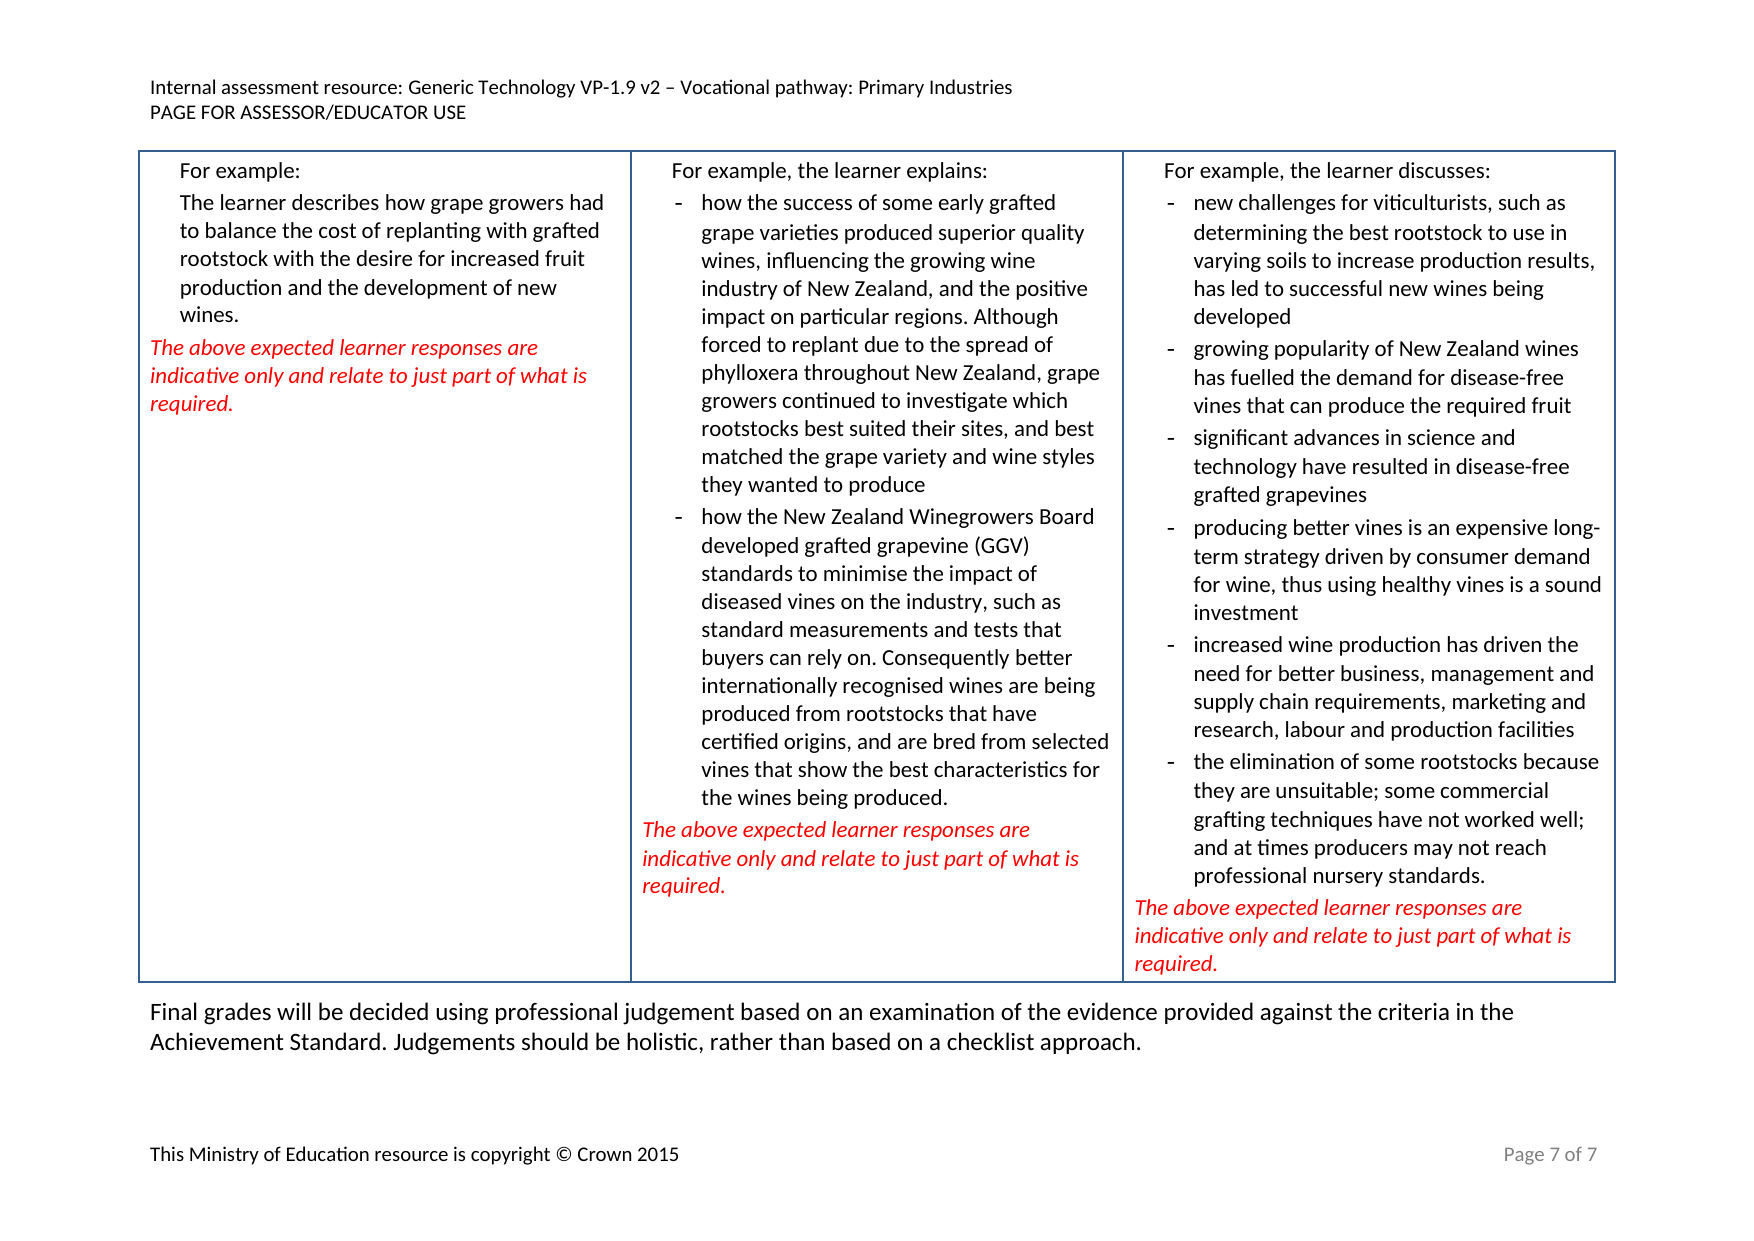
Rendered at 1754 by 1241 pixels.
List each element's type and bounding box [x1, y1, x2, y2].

table_cell [140, 152, 630, 981]
table_cell [1124, 152, 1614, 981]
table_cell [632, 152, 1122, 981]
